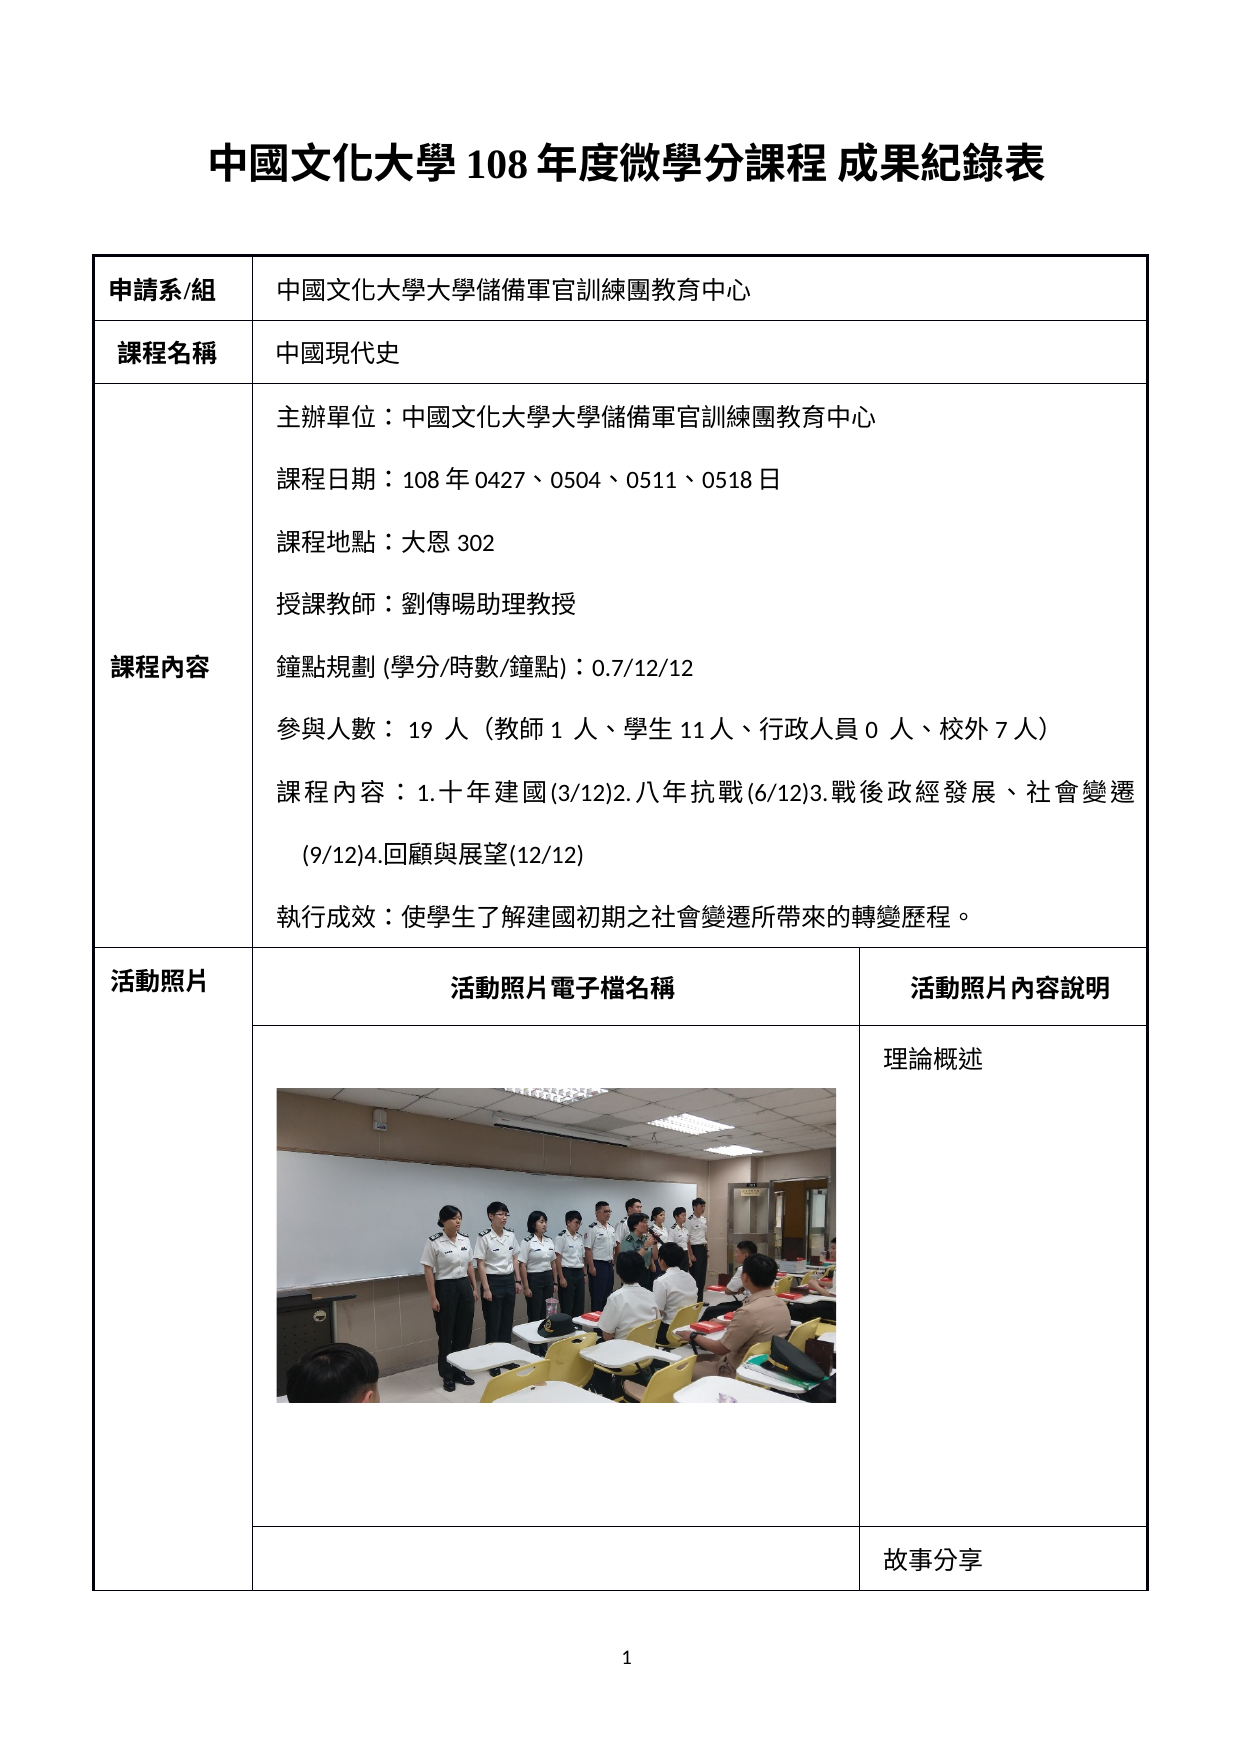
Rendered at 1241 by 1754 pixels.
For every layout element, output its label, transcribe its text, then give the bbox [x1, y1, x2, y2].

table_cell 故事分享 [860, 1527, 1146, 1590]
table_cell 活動照片電子檔名稱 [253, 948, 859, 1025]
table_header 中國文化大學大學儲備軍官訓練團教育中心 [253, 257, 1146, 320]
table_header 申請系/組 [95, 257, 252, 320]
picture [276, 1088, 837, 1403]
table_cell 活動照片內容說明 [860, 948, 1146, 1025]
text 中國文化大學108年度微學分課程 成果紀錄表 [131, 129, 1122, 192]
table_cell 中國現代史 [253, 321, 1146, 383]
table_cell 主辦單位：中國文化大學大學儲備軍官訓練團教育中心 課程日期：108年0427、0504、0511、0518日 課程地點：大恩302 授課教師：劉傳暘助理教授 鐘點規劃 (學分/時數/鐘點)：0.7/12/12 參與人數： 19 人（教師 1 人、學生 11人、行政人員 0 人、校外 7 人） 課程內容：1.十年建國(3/12)2.八年抗戰(6/12)3.戰後政經發展、社會變遷(9/12)4.回顧與展望(12/12) 執行成效：使學生了解建國初期之社會變遷所帶來的轉變歷程。 [253, 384, 1146, 947]
table_cell [253, 1026, 859, 1526]
table_cell 課程名稱 [95, 321, 252, 383]
table_cell 課程內容 [95, 384, 252, 947]
table_cell 活動照片 [95, 948, 252, 1590]
table_cell 理論概述 [860, 1026, 1146, 1526]
table_cell [253, 1527, 859, 1590]
